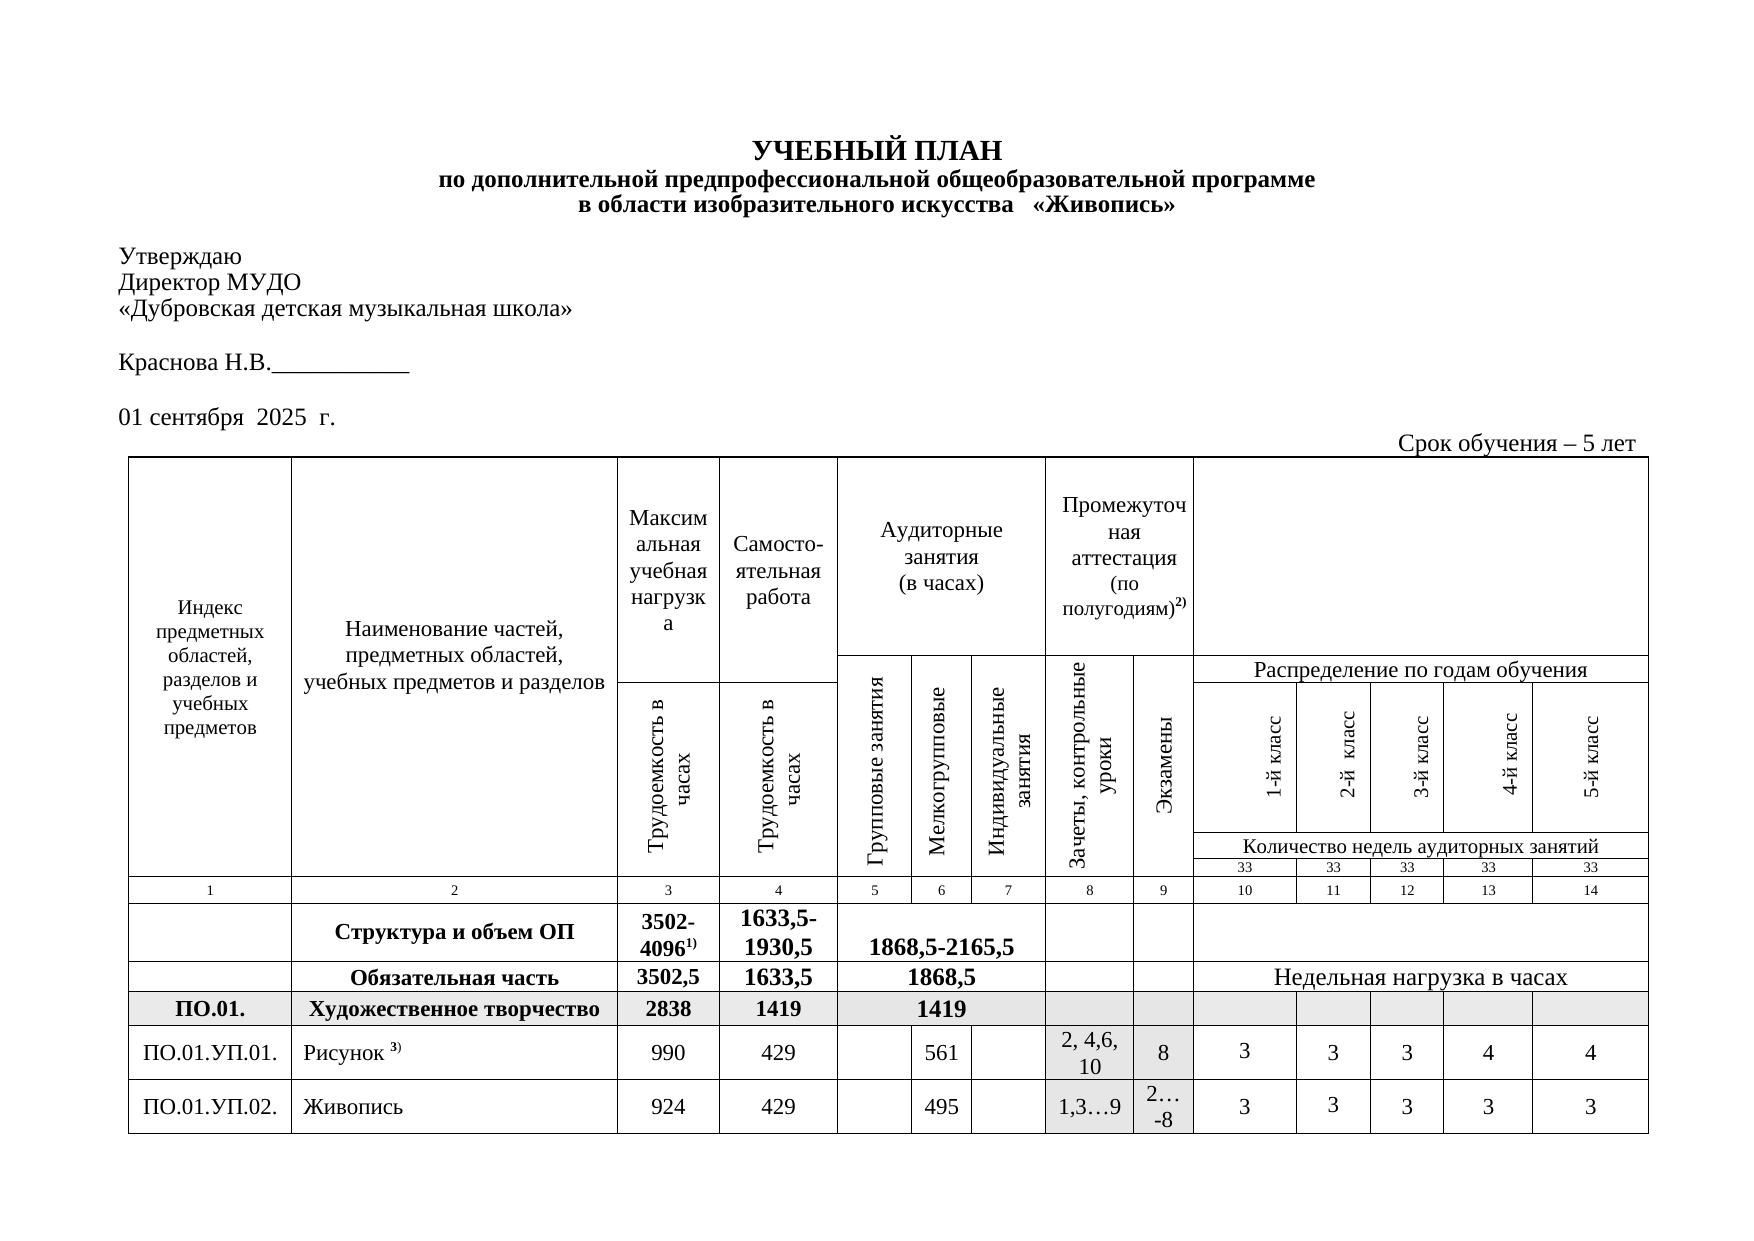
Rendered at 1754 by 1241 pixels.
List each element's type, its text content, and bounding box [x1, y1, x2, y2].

table_cell 3 [1371, 1080, 1443, 1133]
table_cell 3 [1533, 1080, 1648, 1133]
table_cell 4 [720, 877, 837, 902]
table_cell 990 [618, 1026, 719, 1079]
table_cell 12 [1371, 877, 1443, 902]
table_cell Трудоемкость в часах [618, 683, 719, 876]
table_cell 4-й класс [1444, 683, 1532, 832]
table_cell Количество недель аудиторных занятий [1194, 833, 1648, 858]
table_cell 2, 4,6, 10 [1046, 1026, 1133, 1079]
table_cell [1533, 992, 1648, 1025]
text Срок обучения – 5 лет [118, 431, 1636, 456]
table_cell [1046, 962, 1133, 991]
table_cell 1419 [838, 992, 1045, 1025]
table_header Наименование частей, предметных областей, учебных предметов и разделов [292, 458, 617, 876]
text по дополнительной предпрофессиональной общеобразовательной программе [118, 166, 1636, 192]
table_cell [1134, 962, 1193, 991]
table_cell 7 [972, 877, 1045, 902]
table_cell 1,3…9 [1046, 1080, 1133, 1133]
table_cell 1419 [720, 992, 837, 1025]
table_cell [838, 1080, 911, 1133]
table_cell Рисунок 3) [292, 1026, 617, 1079]
table_cell [1194, 992, 1296, 1025]
table_cell [1371, 992, 1443, 1025]
table_cell Структура и объем ОП [292, 904, 617, 961]
table_cell 1868,5-2165,5 [838, 904, 1045, 961]
table_cell [972, 1026, 1045, 1079]
table_cell [1194, 904, 1648, 961]
table_cell 33 [1194, 859, 1296, 876]
table_cell 9 [1134, 877, 1193, 902]
table_cell 2 [292, 877, 617, 902]
table_cell 3 [1297, 1026, 1370, 1079]
text Утверждаю [118, 244, 1636, 270]
table_header Максимальная учебная нагрузка [618, 458, 719, 682]
table_cell 1868,5 [838, 962, 1045, 991]
table_cell [1134, 992, 1193, 1025]
table_cell 33 [1444, 859, 1532, 876]
table_cell 2…-8 [1134, 1080, 1193, 1133]
table_cell 1633,5 [720, 962, 837, 991]
text «Дубровская детская музыкальная школа» [118, 296, 1636, 321]
table_cell Трудоемкость в часах [720, 683, 837, 876]
table_cell [1046, 992, 1133, 1025]
table_cell 3502-40961) [618, 904, 719, 961]
table_cell Распределение по годам обучения [1194, 656, 1648, 682]
text Краснова Н.В.___________ [118, 350, 1636, 376]
table_cell 1 [129, 877, 291, 902]
table_cell 4 [1444, 1026, 1532, 1079]
table_cell 10 [1194, 877, 1296, 902]
table_cell [1046, 904, 1133, 961]
table_cell 561 [912, 1026, 971, 1079]
table_cell 3 [618, 877, 719, 902]
table_cell ПО.01. [129, 992, 291, 1025]
table_cell [972, 1080, 1045, 1133]
table_cell 5 [838, 877, 911, 902]
table_header Промежуточная аттестация (по полугодиям)2) [1046, 458, 1193, 655]
table_cell 429 [720, 1080, 837, 1133]
table_cell  [1297, 1080, 1370, 1133]
table_cell 3 [1444, 1080, 1532, 1133]
table_cell Групповые занятия [838, 656, 911, 876]
table_cell 3 [1194, 1080, 1296, 1133]
table_cell 4 [1533, 1026, 1648, 1079]
table_cell 3-й класс [1371, 683, 1443, 832]
table_cell Индивидуальные занятия [972, 656, 1045, 876]
table_cell 8 [1046, 877, 1133, 902]
table_cell 33 [1297, 859, 1370, 876]
table_header [1194, 458, 1648, 655]
table_cell 14 [1533, 877, 1648, 902]
table_header Индекс предметных областей, разделов и учебных предметов [129, 458, 291, 876]
table_cell ПО.01.УП.02. [129, 1080, 291, 1133]
table_cell 1633,5-1930,5 [720, 904, 837, 961]
table_cell Недельная нагрузка в часах [1194, 962, 1648, 991]
table_cell 924 [618, 1080, 719, 1133]
table_cell Мелкогрупповые занятия [912, 656, 971, 876]
table_cell Художественное творчество [292, 992, 617, 1025]
table_cell [838, 1026, 911, 1079]
table_cell 2838 [618, 992, 719, 1025]
table_cell 8 [1134, 1026, 1193, 1079]
table_cell 11 [1297, 877, 1370, 902]
table_cell [129, 962, 291, 991]
table_cell Живопись [292, 1080, 617, 1133]
table_cell Обязательная часть [292, 962, 617, 991]
table_header Аудиторные занятия (в часах) [838, 458, 1045, 655]
table_cell [1134, 904, 1193, 961]
table_cell 33 [1371, 859, 1443, 876]
table_cell 1-й класс [1194, 683, 1296, 832]
table_cell 3 [1371, 1026, 1443, 1079]
table_cell 33 [1533, 859, 1648, 876]
text в области изобразительного искусства «Живопись» [118, 192, 1636, 218]
table_cell [129, 904, 291, 961]
text Директор МУДО [118, 270, 1636, 296]
table_cell 495 [912, 1080, 971, 1133]
table_cell [1297, 992, 1370, 1025]
text УЧЕБНЫЙ ПЛАН [118, 133, 1636, 166]
table_cell Зачеты, контрольные уроки [1046, 656, 1133, 876]
table_header Самосто-ятельная работа [720, 458, 837, 682]
table_cell Экзамены [1134, 656, 1193, 876]
table_cell 429 [720, 1026, 837, 1079]
table_cell ПО.01.УП.01. [129, 1026, 291, 1079]
text 01 сентября 2025 г. [118, 405, 1636, 431]
table_cell 3502,5 [618, 962, 719, 991]
table_cell 2-й класс [1297, 683, 1370, 832]
table_cell 13 [1444, 877, 1532, 902]
table_cell  [1194, 1026, 1296, 1079]
table_cell 5-й класс [1533, 683, 1648, 832]
table_cell 6 [912, 877, 971, 902]
table_cell [1444, 992, 1532, 1025]
